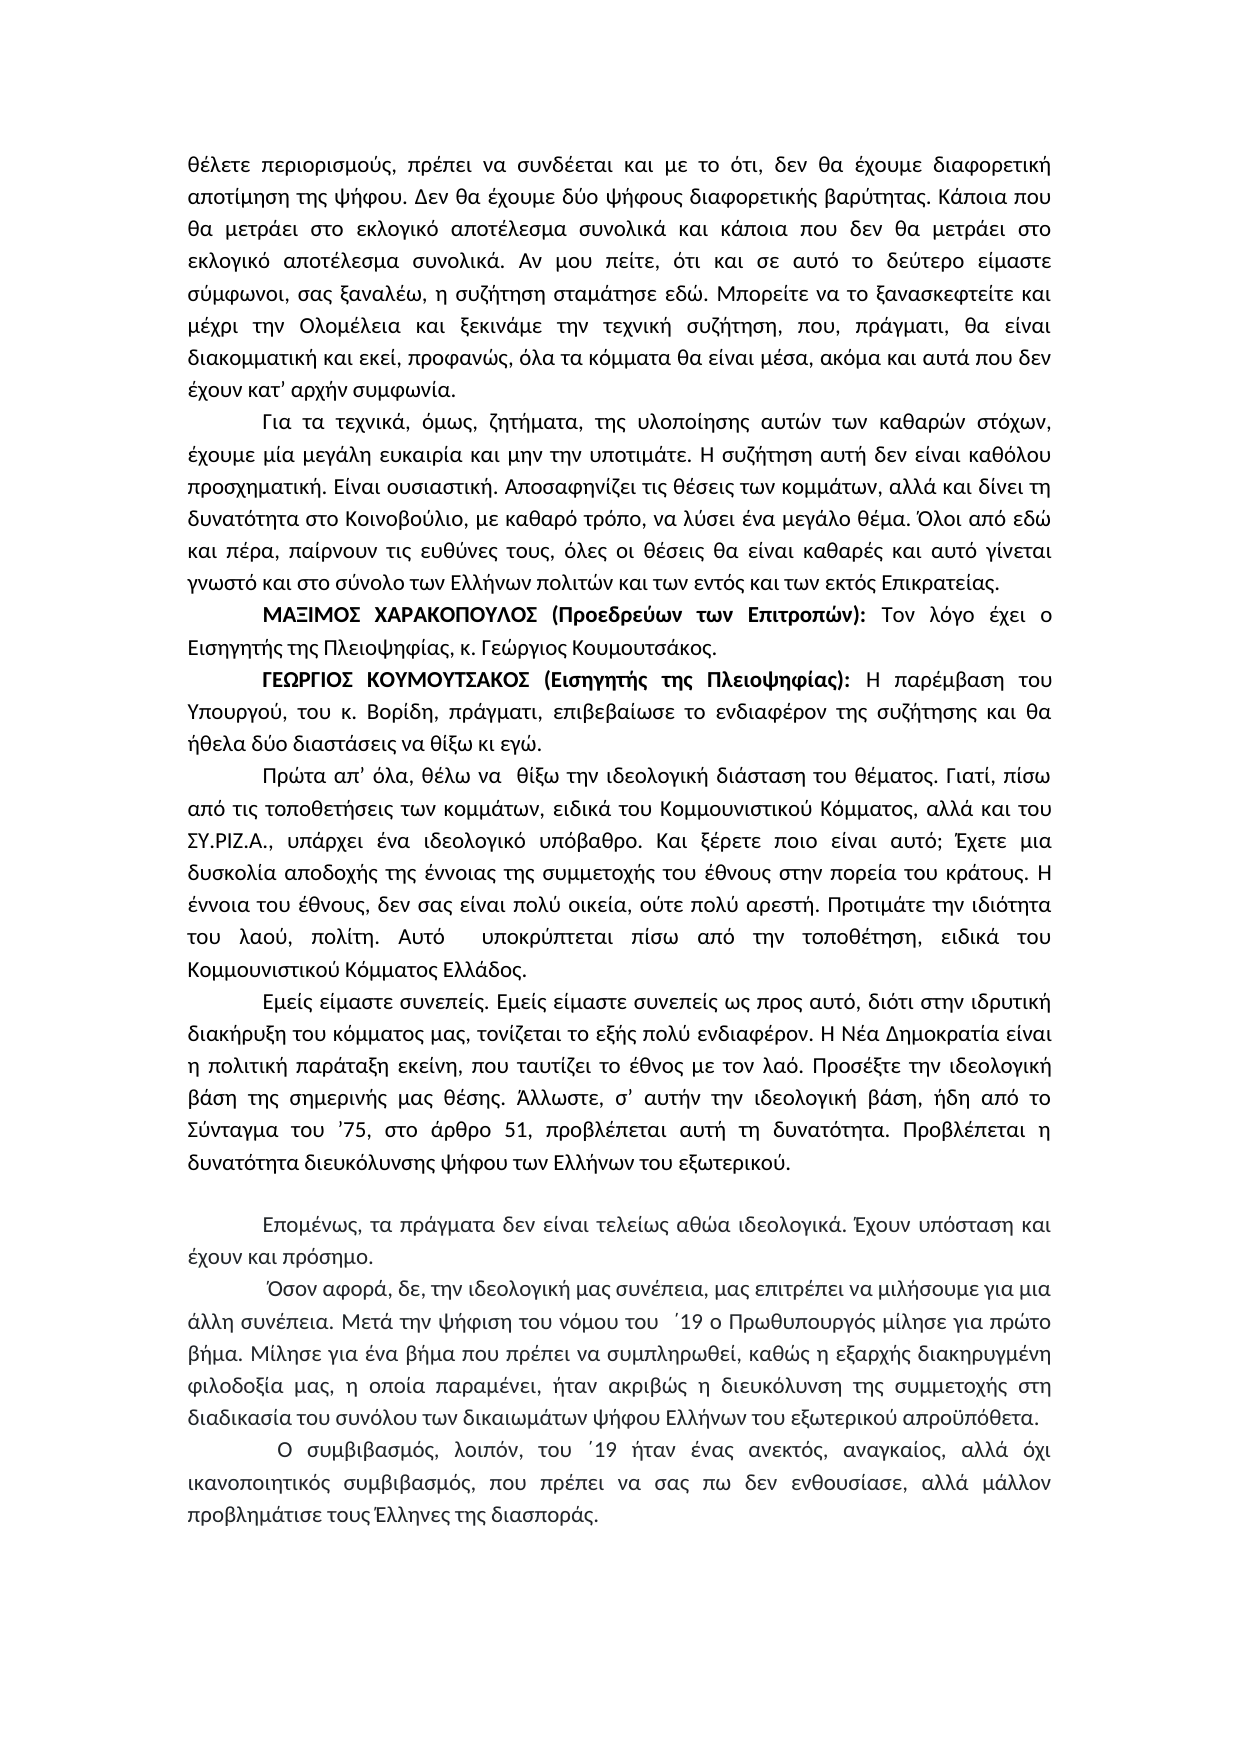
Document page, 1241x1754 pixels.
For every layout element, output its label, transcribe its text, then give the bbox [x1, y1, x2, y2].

text Εμείς είμαστε συνεπείς. Εμείς είμαστε συνεπείς ως προς αυτό, διότι στην ιδρυτική διακήρυξη του κόμματος μας, τονίζεται το εξής πολύ ενδιαφέρον. Η Νέα Δημοκρατία είναι η πολιτική παράταξη εκείνη, που ταυτίζει το έθνος με τον λαό. Προσέξτε την ιδεολογική βάση της σημερινής μας θέσης. Άλλωστε, σ’ αυτήν την ιδεολογική βάση, ήδη από το Σύνταγμα του ’75, στο άρθρο 51, προβλέπεται αυτή τη δυνατότητα. Προβλέπεται η δυνατότητα διευκόλυνσης ψήφου των Ελλήνων του εξωτερικού. [187, 987, 1053, 1176]
text Επομένως, τα πράγματα δεν είναι τελείως αθώα ιδεολογικά. Έχουν υπόσταση και έχουν και πρόσημο. [187, 1210, 1053, 1270]
text Ο συμβιβασμός, λοιπόν, του ΄19 ήταν ένας ανεκτός, αναγκαίος, αλλά όχι ικανοποιητικός συμβιβασμός, που πρέπει να σας πω δεν ενθουσίασε, αλλά μάλλον προβλημάτισε τους Έλληνες της διασποράς. [187, 1436, 1053, 1528]
text ΓΕΩΡΓΙΟΣ ΚΟΥΜΟΥΤΣΑΚΟΣ (Εισηγητής της Πλειοψηφίας): Η παρέμβαση του Υπουργού, του κ. Βορίδη, πράγματι, επιβεβαίωσε το ενδιαφέρον της συζήτησης και θα ήθελα δύο διαστάσεις να θίξω κι εγώ. [187, 665, 1053, 757]
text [187, 150, 1053, 403]
text ΜΑΞΙΜΟΣ ΧΑΡΑΚΟΠΟΥΛΟΣ (Προεδρεύων των Επιτροπών): Τον λόγο έχει ο Εισηγητής της Πλειοψηφίας, κ. Γεώργιος Κουμουτσάκος. [187, 601, 1053, 661]
text Πρώτα απ’ όλα, θέλω να θίξω την ιδεολογική διάσταση του θέματος. Γιατί, πίσω από τις τοποθετήσεις των κομμάτων, ειδικά του Κομμουνιστικού Κόμματος, αλλά και του ΣΥ.ΡΙΖ.Α., υπάρχει ένα ιδεολογικό υπόβαθρο. Και ξέρετε ποιο είναι αυτό; Έχετε μια δυσκολία αποδοχής της έννοιας της συμμετοχής του έθνους στην πορεία του κράτους. Η έννοια του έθνους, δεν σας είναι πολύ οικεία, ούτε πολύ αρεστή. Προτιμάτε την ιδιότητα του λαού, πολίτη. Αυτό υποκρύπτεται πίσω από την τοποθέτηση, ειδικά του Κομμουνιστικού Κόμματος Ελλάδος. [187, 762, 1053, 983]
text Για τα τεχνικά, όμως, ζητήματα, της υλοποίησης αυτών των καθαρών στόχων, έχουμε μία μεγάλη ευκαιρία και μην την υποτιμάτε. Η συζήτηση αυτή δεν είναι καθόλου προσχηματική. Είναι ουσιαστική. Αποσαφηνίζει τις θέσεις των κομμάτων, αλλά και δίνει τη δυνατότητα στο Κοινοβούλιο, με καθαρό τρόπο, να λύσει ένα μεγάλο θέμα. Όλοι από εδώ και πέρα, παίρνουν τις ευθύνες τους, όλες οι θέσεις θα είναι καθαρές και αυτό γίνεται γνωστό και στο σύνολο των Ελλήνων πολιτών και των εντός και των εκτός Επικρατείας. [187, 407, 1053, 596]
text Όσον αφορά, δε, την ιδεολογική μας συνέπεια, μας επιτρέπει να μιλήσουμε για μια άλλη συνέπεια. Μετά την ψήφιση του νόμου του ΄19 ο Πρωθυπουργός μίλησε για πρώτο βήμα. Μίλησε για ένα βήμα που πρέπει να συμπληρωθεί, καθώς η εξαρχής διακηρυγμένη φιλοδοξία μας, η οποία παραμένει, ήταν ακριβώς η διευκόλυνση της συμμετοχής στη διαδικασία του συνόλου των δικαιωμάτων ψήφου Ελλήνων του εξωτερικού απροϋπόθετα. [187, 1274, 1053, 1431]
